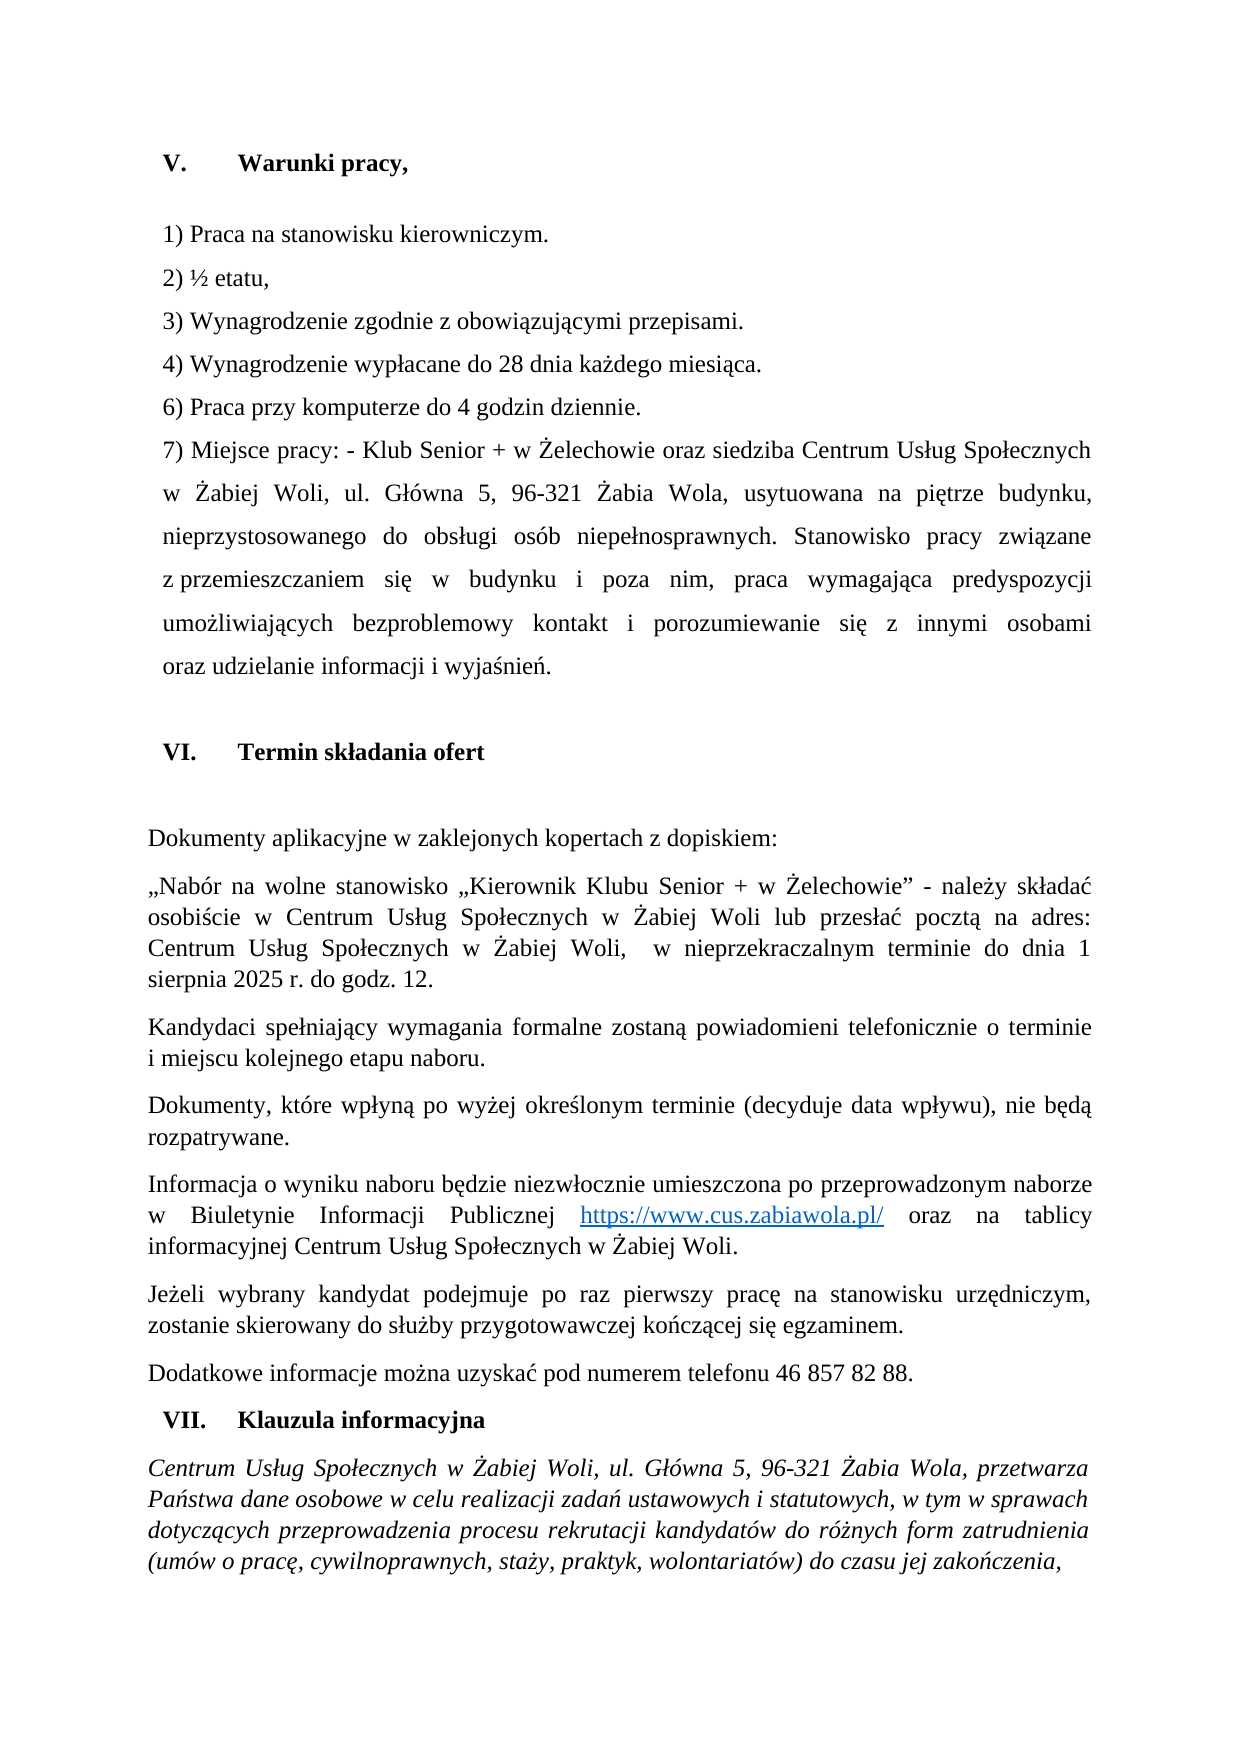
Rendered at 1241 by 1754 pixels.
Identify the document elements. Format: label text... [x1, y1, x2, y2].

text Jeżeli wybrany kandydat podejmuje po raz pierwszy pracę na stanowisku urzędniczym, zostanie skierowany do służby przygotowawczej kończącej się egzaminem. [148, 1279, 1092, 1339]
list Termin składania ofert [162, 737, 1092, 766]
text Dokumenty aplikacyjne w zaklejonych kopertach z dopiskiem: [148, 823, 1092, 852]
text 2) ½ etatu, [162, 263, 1092, 291]
text 1) Praca na stanowisku kierowniczym. [162, 219, 1092, 248]
text Dodatkowe informacje można uzyskać pod numerem telefonu 46 857 82 88. [148, 1358, 1092, 1387]
text „Nabór na wolne stanowisko „Kierownik Klubu Senior + w Żelechowie” - należy składać osobiście w Centrum Usług Społecznych w Żabiej Woli lub przesłać pocztą na adres: Centrum Usług Społecznych w Żabiej Woli, w nieprzekraczalnym terminie do dnia 1 sierpnia 2025 r. do godz. 12. [148, 871, 1092, 993]
text 6) Praca przy komputerze do 4 godzin dziennie. [162, 392, 1092, 421]
text 4) Wynagrodzenie wypłacane do 28 dnia każdego miesiąca. [162, 349, 1092, 378]
text Informacja o wyniku naboru będzie niezwłocznie umieszczona po przeprowadzonym naborze w Biuletynie Informacji Publicznej https://www.cus.zabiawola.pl/ oraz na tablicy informacyjnej Centrum Usług Społecznych w Żabiej Woli. [148, 1169, 1092, 1260]
list Klauzula informacyjna [162, 1406, 1092, 1434]
list Warunki pracy, [162, 148, 1092, 176]
text Kandydaci spełniający wymagania formalne zostaną powiadomieni telefonicznie o terminie i miejscu kolejnego etapu naboru. [148, 1012, 1092, 1072]
text 3) Wynagrodzenie zgodnie z obowiązującymi przepisami. [162, 306, 1092, 334]
text 7) Miejsce pracy: - Klub Senior + w Żelechowie oraz siedziba Centrum Usług Społecznych w Żabiej Woli, ul. Główna 5, 96-321 Żabia Wola, usytuowana na piętrze budynku, nieprzystosowanego do obsługi osób niepełnosprawnych. Stanowisko pracy związane z przemieszczaniem się w budynku i poza nim, praca wymagająca predyspozycji umożliwiających bezproblemowy kontakt i porozumiewanie się z innymi osobami oraz udzielanie informacji i wyjaśnień. [162, 435, 1092, 679]
text Centrum Usług Społecznych w Żabiej Woli, ul. Główna 5, 96-321 Żabia Wola, przetwarza Państwa dane osobowe w celu realizacji zadań ustawowych i statutowych, w tym w sprawach dotyczących przeprowadzenia procesu rekrutacji kandydatów do różnych form zatrudnienia (umów o pracę, cywilnoprawnych, staży, praktyk, wolontariatów) do czasu jej zakończenia, [148, 1453, 1092, 1575]
text Dokumenty, które wpłyną po wyżej określonym terminie (decyduje data wpływu), nie będą rozpatrywane. [148, 1091, 1092, 1150]
